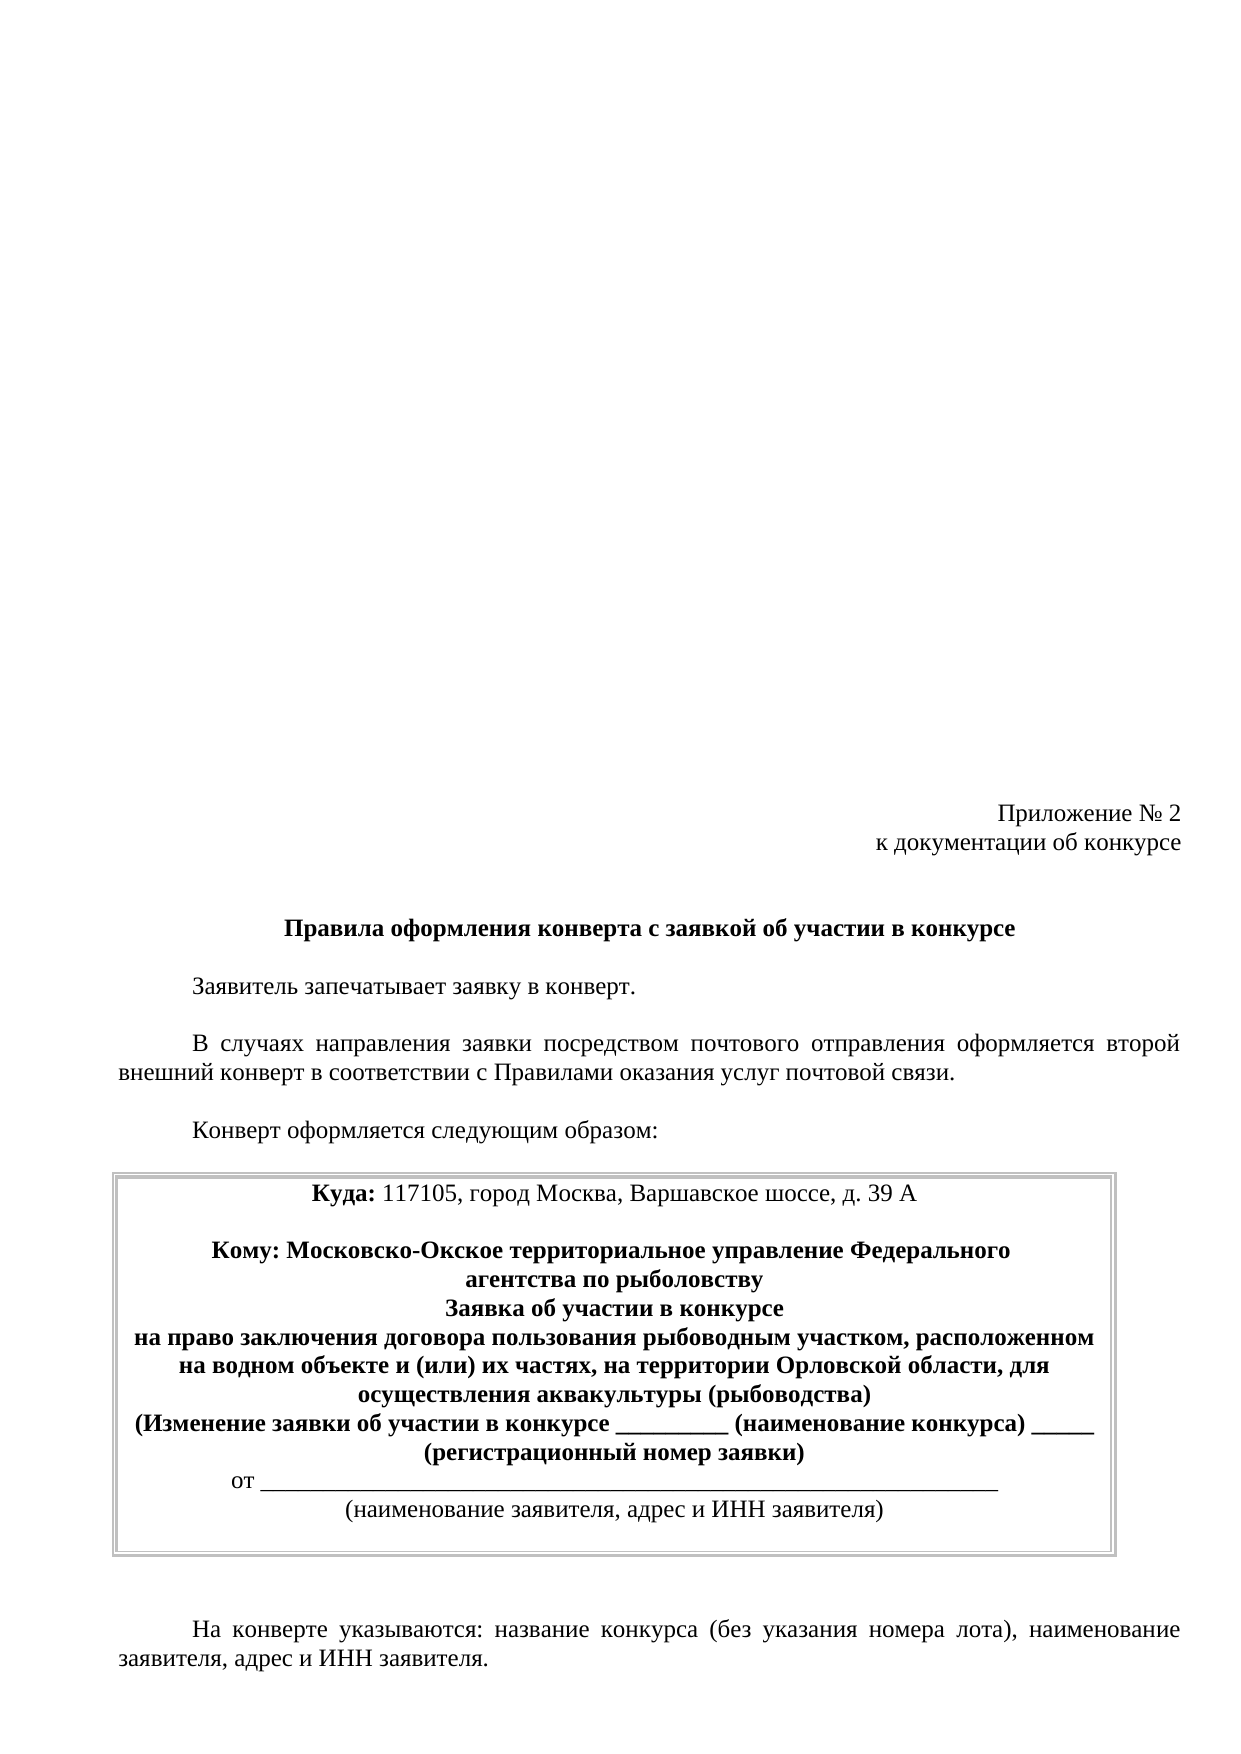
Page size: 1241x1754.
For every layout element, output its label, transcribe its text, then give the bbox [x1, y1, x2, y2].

text Конверт оформляется следующим образом: [118, 1115, 1181, 1143]
text Правила оформления конверта с заявкой об участии в конкурсе [118, 913, 1181, 942]
text Приложение № 2 [118, 798, 1181, 827]
text к документации об конкурсе [118, 827, 1181, 856]
text Заявитель запечатывает заявку в конверт. [118, 971, 1181, 1000]
text В случаях направления заявки посредством почтового отправления оформляется второй внешний конверт в соответствии с Правилами оказания услуг почтовой связи. [118, 1028, 1181, 1086]
text На конверте указываются: название конкурса (без указания номера лота), наименование заявителя, адрес и ИНН заявителя. [118, 1614, 1181, 1672]
table_header Куда: 117105, город Москва, Варшавское шоссе, д. 39 А Кому: Московско-Окское территориальное управление Федерального агентства по рыболовству Заявка об участии в конкурсе на право заключения договора пользования рыбоводным участком, расположенном на водном объекте и (или) их частях, на территории Орловской области, для осуществления аквакультуры (рыбоводства) (Изменение заявки об участии в конкурсе _________ (наименование конкурса) _____ (регистрационный номер заявки) от ___________________________________________________________ (наименование заявителя, адрес и ИНН заявителя) [118, 1179, 1110, 1551]
